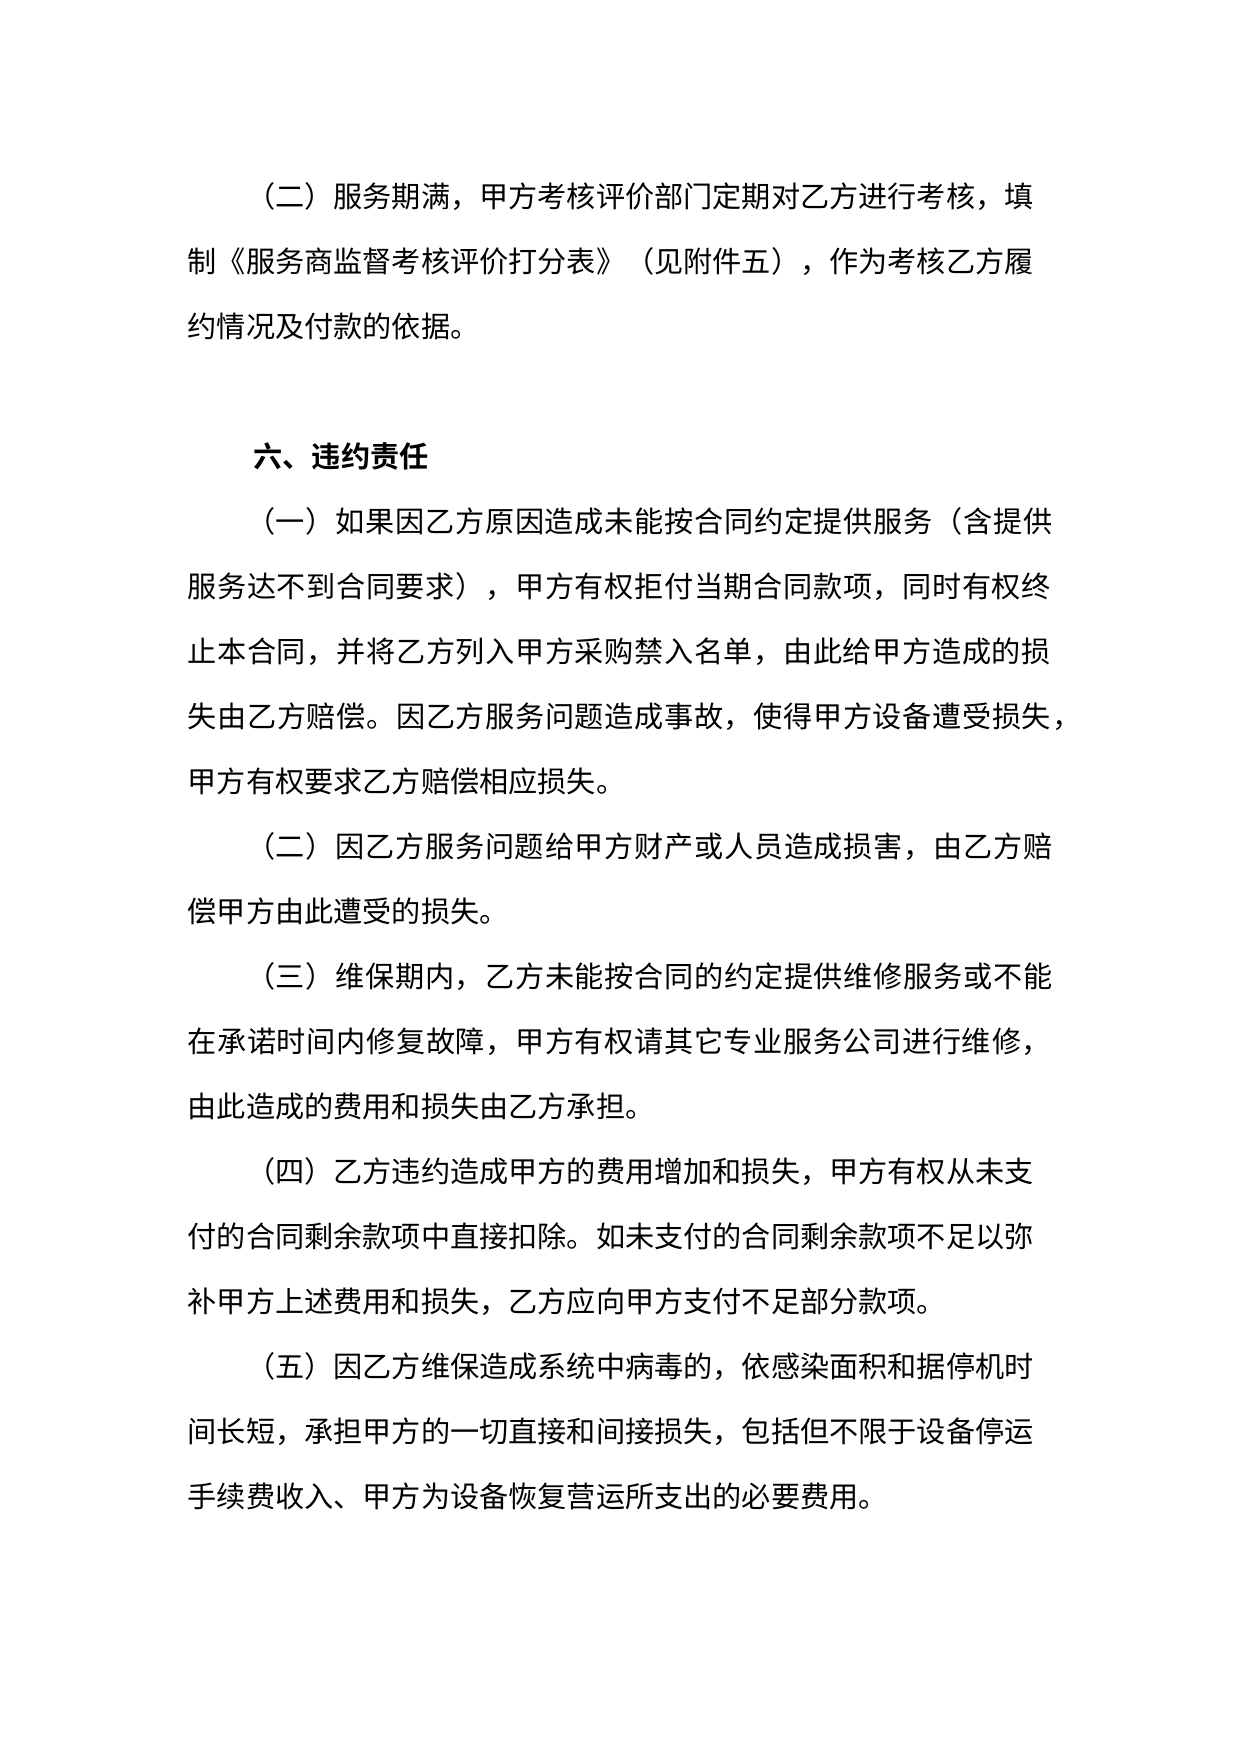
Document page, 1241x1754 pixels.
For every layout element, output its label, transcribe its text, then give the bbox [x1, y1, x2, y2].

text （二）服务期满，甲方考核评价部门定期对乙方进行考核，填制《服务商监督考核评价打分表》（见附件五），作为考核乙方履约情况及付款的依据。 [187, 162, 1053, 357]
text （五）因乙方维保造成系统中病毒的，依感染面积和据停机时间长短，承担甲方的一切直接和间接损失，包括但不限于设备停运手续费收入、甲方为设备恢复营运所支出的必要费用。 [187, 1332, 1053, 1527]
text 六、违约责任 [187, 422, 1053, 487]
text （一）如果因乙方原因造成未能按合同约定提供服务（含提供服务达不到合同要求），甲方有权拒付当期合同款项，同时有权终止本合同，并将乙方列入甲方采购禁入名单，由此给甲方造成的损失由乙方赔偿。因乙方服务问题造成事故，使得甲方设备遭受损失，甲方有权要求乙方赔偿相应损失。 [187, 487, 1053, 812]
text （三）维保期内，乙方未能按合同的约定提供维修服务或不能在承诺时间内修复故障，甲方有权请其它专业服务公司进行维修，由此造成的费用和损失由乙方承担。 [187, 942, 1053, 1137]
text （二）因乙方服务问题给甲方财产或人员造成损害，由乙方赔偿甲方由此遭受的损失。 [187, 812, 1053, 942]
text （四）乙方违约造成甲方的费用增加和损失，甲方有权从未支付的合同剩余款项中直接扣除。如未支付的合同剩余款项不足以弥补甲方上述费用和损失，乙方应向甲方支付不足部分款项。 [187, 1137, 1053, 1332]
